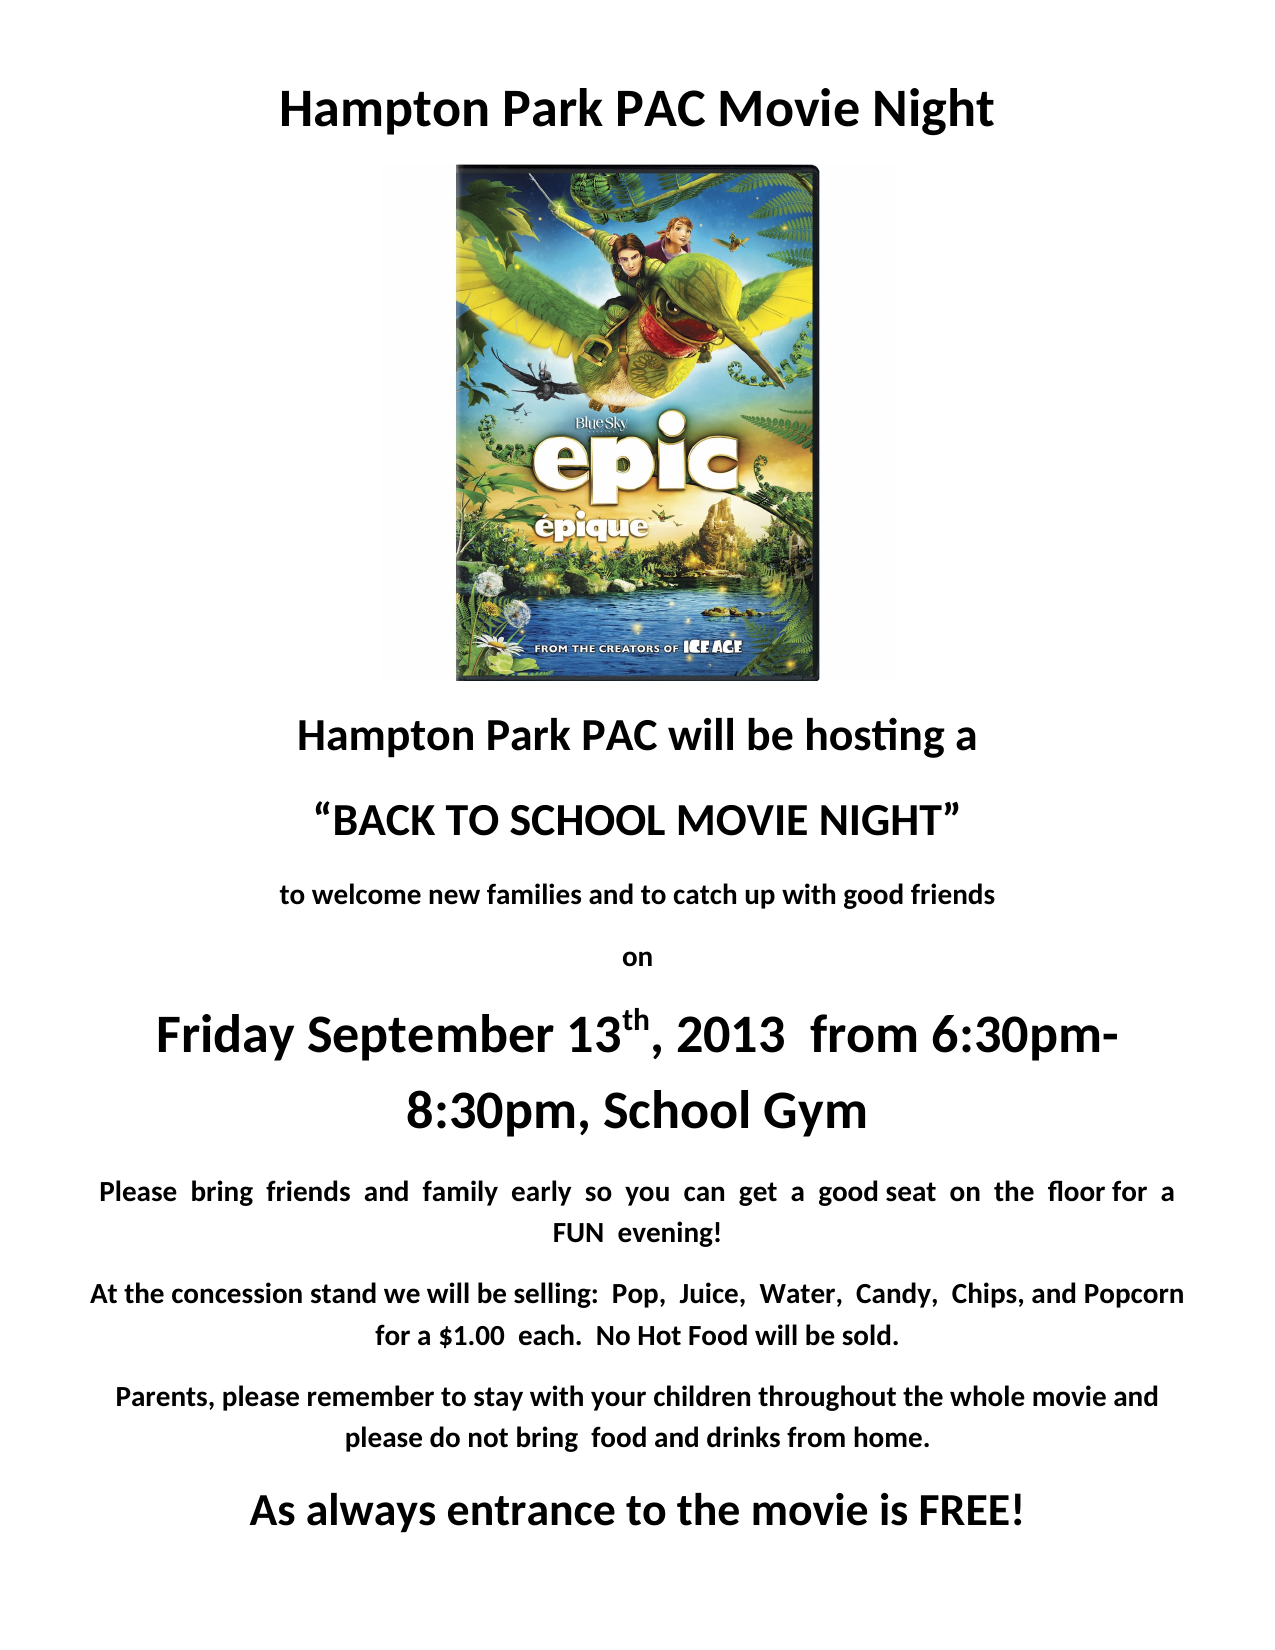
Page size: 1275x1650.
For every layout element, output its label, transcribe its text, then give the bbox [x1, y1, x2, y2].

text “BACK TO SCHOOL MOVIE NIGHT” [89, 791, 1186, 847]
text Park PAC will be hosting a [89, 706, 1186, 762]
text At the concession stand we will be selling: Pop, Juice, Water, Candy, Chips, and Popcorn for a $1.00 each. No Hot Food will be sold. [89, 1276, 1186, 1352]
text As always entrance to the movie is ! [89, 1481, 1186, 1537]
picture [379, 164, 896, 681]
text on [89, 938, 1186, 974]
text Parents, please remember to stay with your children throughout the whole movie and please do not bring food and drinks from home. [89, 1378, 1186, 1455]
text Please bring friends and family early so you can get a good seat on the floor for a evening! [89, 1173, 1186, 1249]
text from , School Gym [89, 1000, 1186, 1142]
text to welcome new families and to catch up with good friends [89, 876, 1186, 912]
